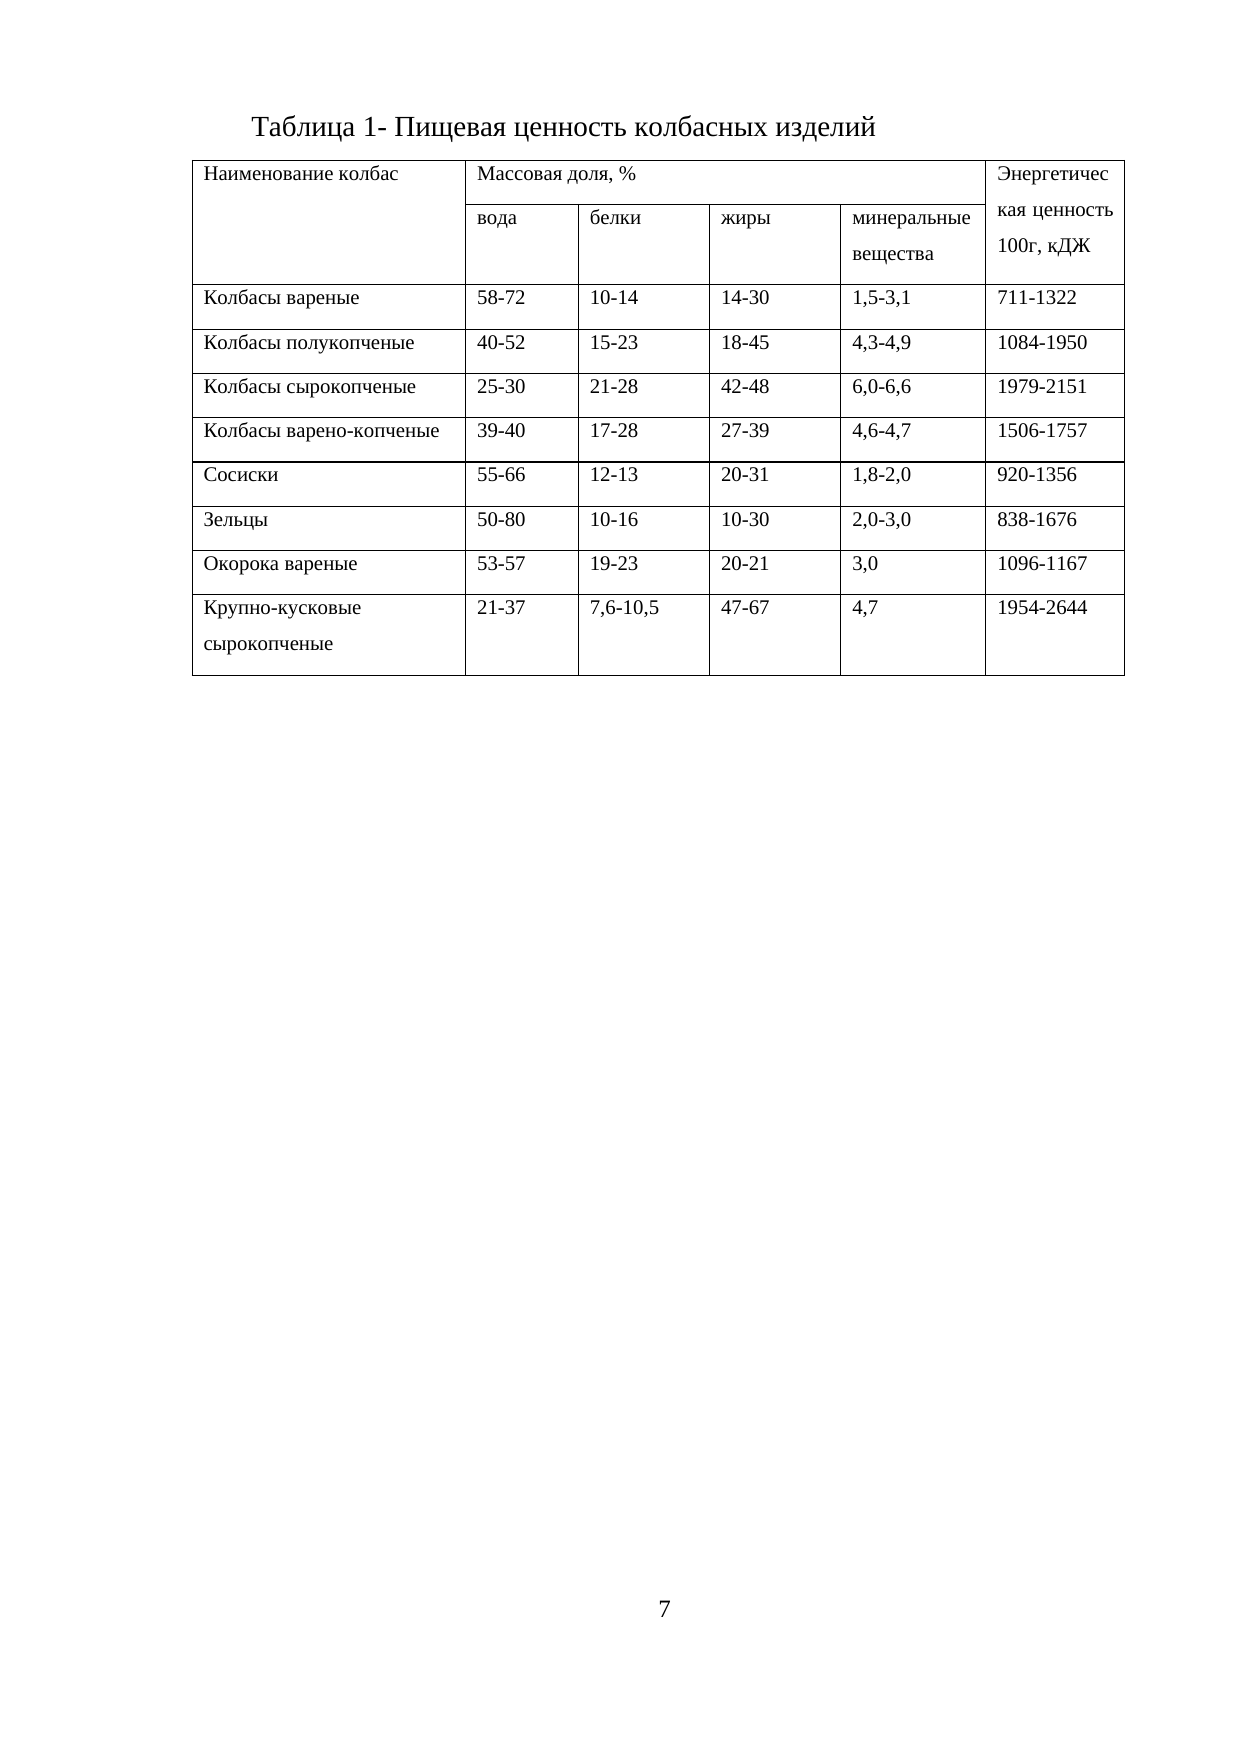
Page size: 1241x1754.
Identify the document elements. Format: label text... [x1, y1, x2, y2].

table_cell 14-30 [710, 285, 840, 328]
table_cell 10-30 [710, 507, 840, 550]
table_header Энергетическая ценность 100г, кДЖ [986, 161, 1124, 284]
table_cell 1084-1950 [986, 330, 1124, 373]
table_cell Окорока вареные [193, 551, 465, 594]
table_cell Колбасы полукопченые [193, 330, 465, 373]
table_cell Колбасы варено-копченые [193, 418, 465, 461]
table_cell 3,0 [841, 551, 985, 594]
table_cell 4,6-4,7 [841, 418, 985, 461]
table_cell 2,0-3,0 [841, 507, 985, 550]
table_cell Зельцы [193, 507, 465, 550]
table_cell 4,3-4,9 [841, 330, 985, 373]
table_cell 40-52 [466, 330, 578, 373]
table_cell 20-21 [710, 551, 840, 594]
table_cell 53-57 [466, 551, 578, 594]
table_cell вода [466, 205, 578, 284]
table_cell 1506-1757 [986, 418, 1124, 461]
table_cell 50-80 [466, 507, 578, 550]
table_cell жиры [710, 205, 840, 284]
table_cell 47-67 [710, 595, 840, 674]
table_cell 21-37 [466, 595, 578, 674]
table_cell 21-28 [579, 374, 709, 417]
table_cell Колбасы сырокопченые [193, 374, 465, 417]
table_header Массовая доля, % [466, 161, 985, 204]
table_cell 17-28 [579, 418, 709, 461]
table_cell 6,0-6,6 [841, 374, 985, 417]
table_cell 1979-2151 [986, 374, 1124, 417]
table_cell 711-1322 [986, 285, 1124, 328]
table_cell 18-45 [710, 330, 840, 373]
table_cell Сосиски [193, 463, 465, 506]
table_header Наименование колбас [193, 161, 465, 284]
table_cell 10-14 [579, 285, 709, 328]
table_cell 12-13 [579, 463, 709, 506]
table_cell 1954-2644 [986, 595, 1124, 674]
table_cell 42-48 [710, 374, 840, 417]
table_cell 27-39 [710, 418, 840, 461]
text Таблица 1- Пищевая ценность колбасных изделий [177, 109, 1152, 143]
table_cell 1,5-3,1 [841, 285, 985, 328]
table_cell 7,6-10,5 [579, 595, 709, 674]
table_cell 1,8-2,0 [841, 463, 985, 506]
table_cell 55-66 [466, 463, 578, 506]
table_cell 58-72 [466, 285, 578, 328]
table_cell Крупно-кусковые сырокопченые [193, 595, 465, 674]
table_cell Колбасы вареные [193, 285, 465, 328]
table_cell 20-31 [710, 463, 840, 506]
table_cell 25-30 [466, 374, 578, 417]
table_cell 838-1676 [986, 507, 1124, 550]
table_cell 4,7 [841, 595, 985, 674]
table_cell 1096-1167 [986, 551, 1124, 594]
table_cell 15-23 [579, 330, 709, 373]
table_cell минеральные вещества [841, 205, 985, 284]
table_cell 920-1356 [986, 463, 1124, 506]
table_cell 39-40 [466, 418, 578, 461]
table_cell 19-23 [579, 551, 709, 594]
table_cell белки [579, 205, 709, 284]
table_cell 10-16 [579, 507, 709, 550]
